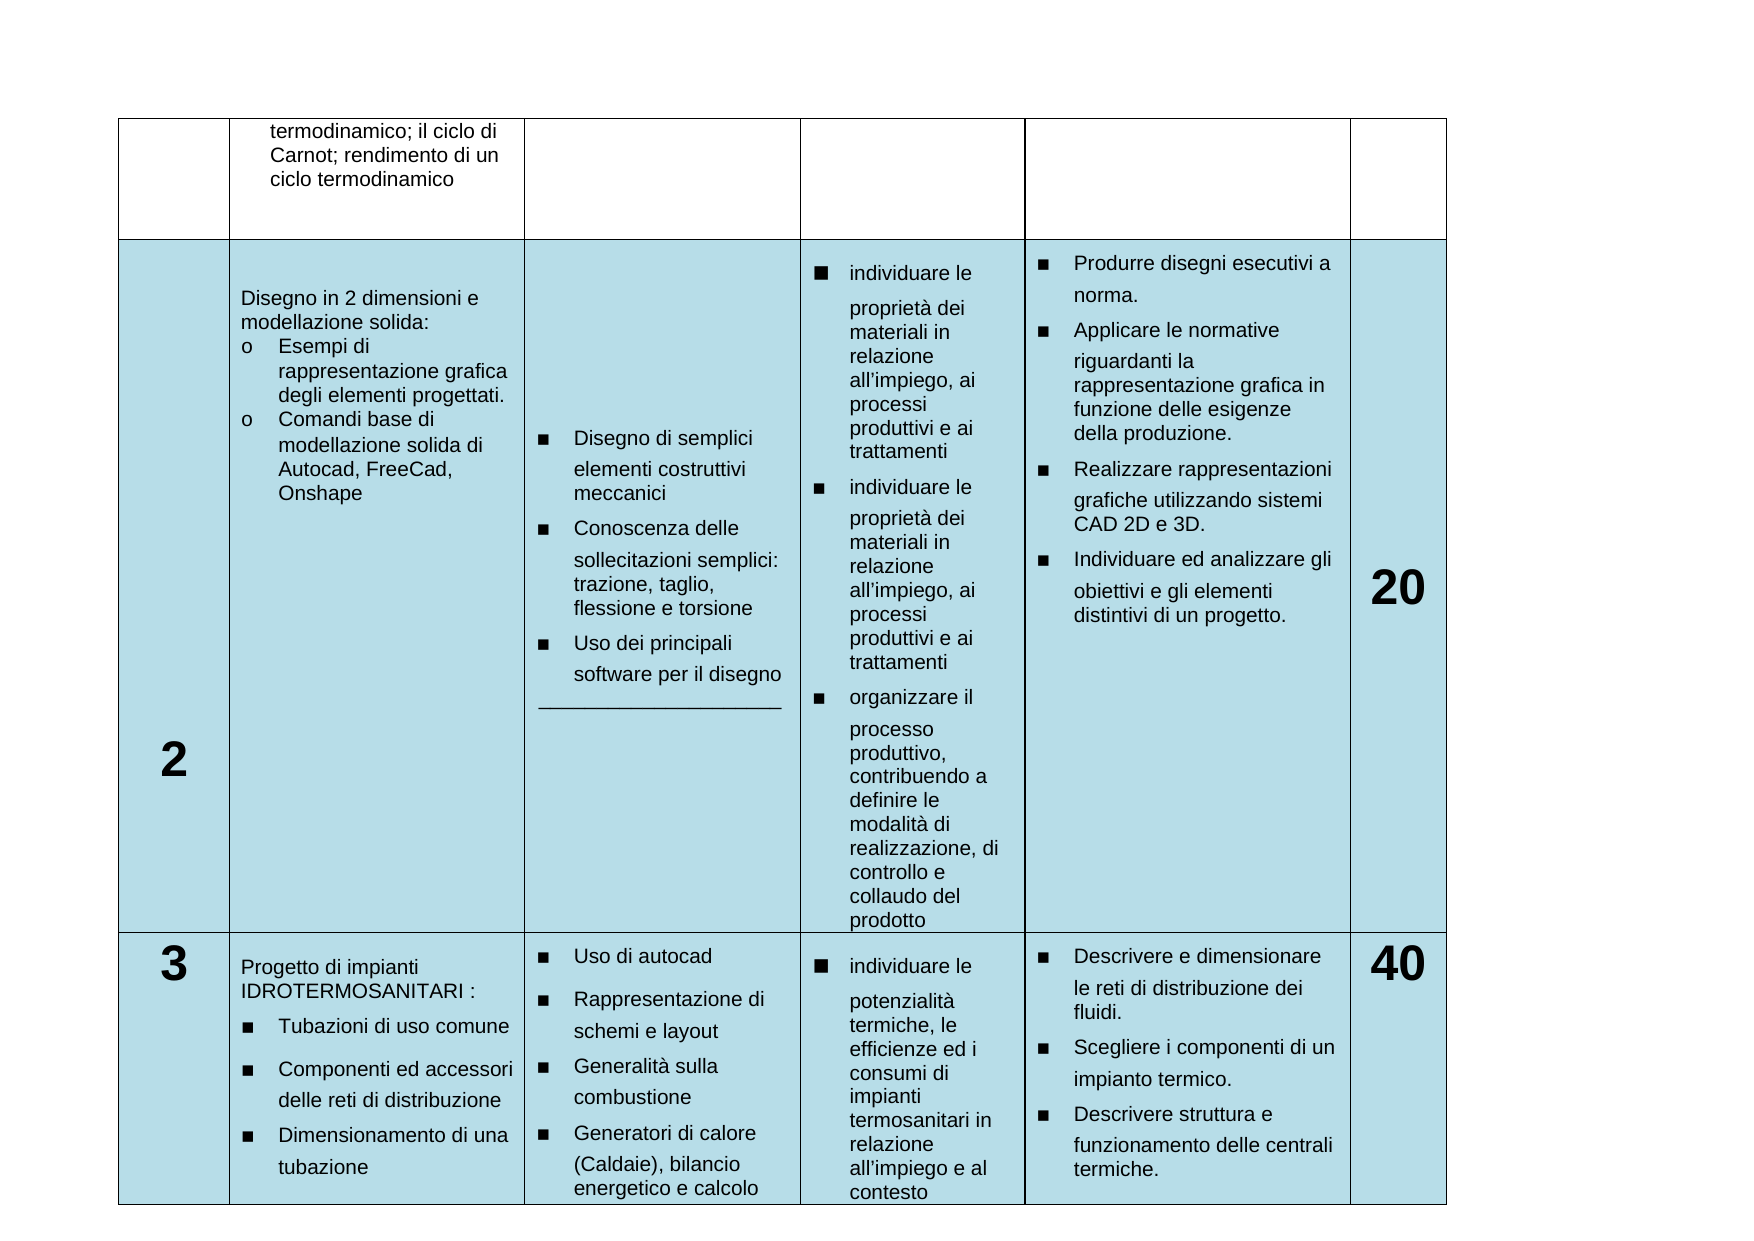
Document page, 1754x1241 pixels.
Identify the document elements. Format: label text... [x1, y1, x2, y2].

table_cell 40 [1351, 933, 1446, 1204]
table_cell Produrre disegni esecutivi a norma. Applicare le normative riguardanti la rappresentazione grafica in funzione delle esigenze della produzione. Realizzare rappresentazioni grafiche utilizzando sistemi CAD 2D e 3D. Individuare ed analizzare gli obiettivi e gli elementi distintivi di un progetto. [1026, 240, 1350, 932]
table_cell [230, 119, 524, 239]
table_cell Disegno in 2 dimensioni e modellazione solida: Esempi di rappresentazione grafica degli elementi progettati. Comandi base di modellazione solida di Autocad, FreeCad, Onshape [230, 240, 524, 932]
table_cell Disegno di semplici elementi costruttivi meccanici Conoscenza delle sollecitazioni semplici: trazione, taglio, flessione e torsione Uso dei principali software per il disegno _____________________ [525, 240, 800, 932]
table_cell 20 [1351, 240, 1446, 932]
table_cell 1 [119, 119, 229, 239]
table_cell 30 [1351, 119, 1446, 239]
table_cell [230, 933, 524, 1204]
table_cell individuare le proprietà dei materiali in relazione all’impiego, ai processi produttivi e ai trattamenti individuare le proprietà dei materiali in relazione all’impiego, ai processi produttivi e ai trattamenti organizzare il processo produttivo, contribuendo a definire le modalità di realizzazione, di controllo e collaudo del prodotto [801, 240, 1024, 932]
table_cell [525, 933, 800, 1204]
table_cell 2 [119, 240, 229, 932]
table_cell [801, 933, 1024, 1204]
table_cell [801, 119, 1024, 239]
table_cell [1026, 119, 1350, 239]
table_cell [525, 119, 800, 239]
table_cell 3 [119, 933, 229, 1204]
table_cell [1026, 933, 1350, 1204]
